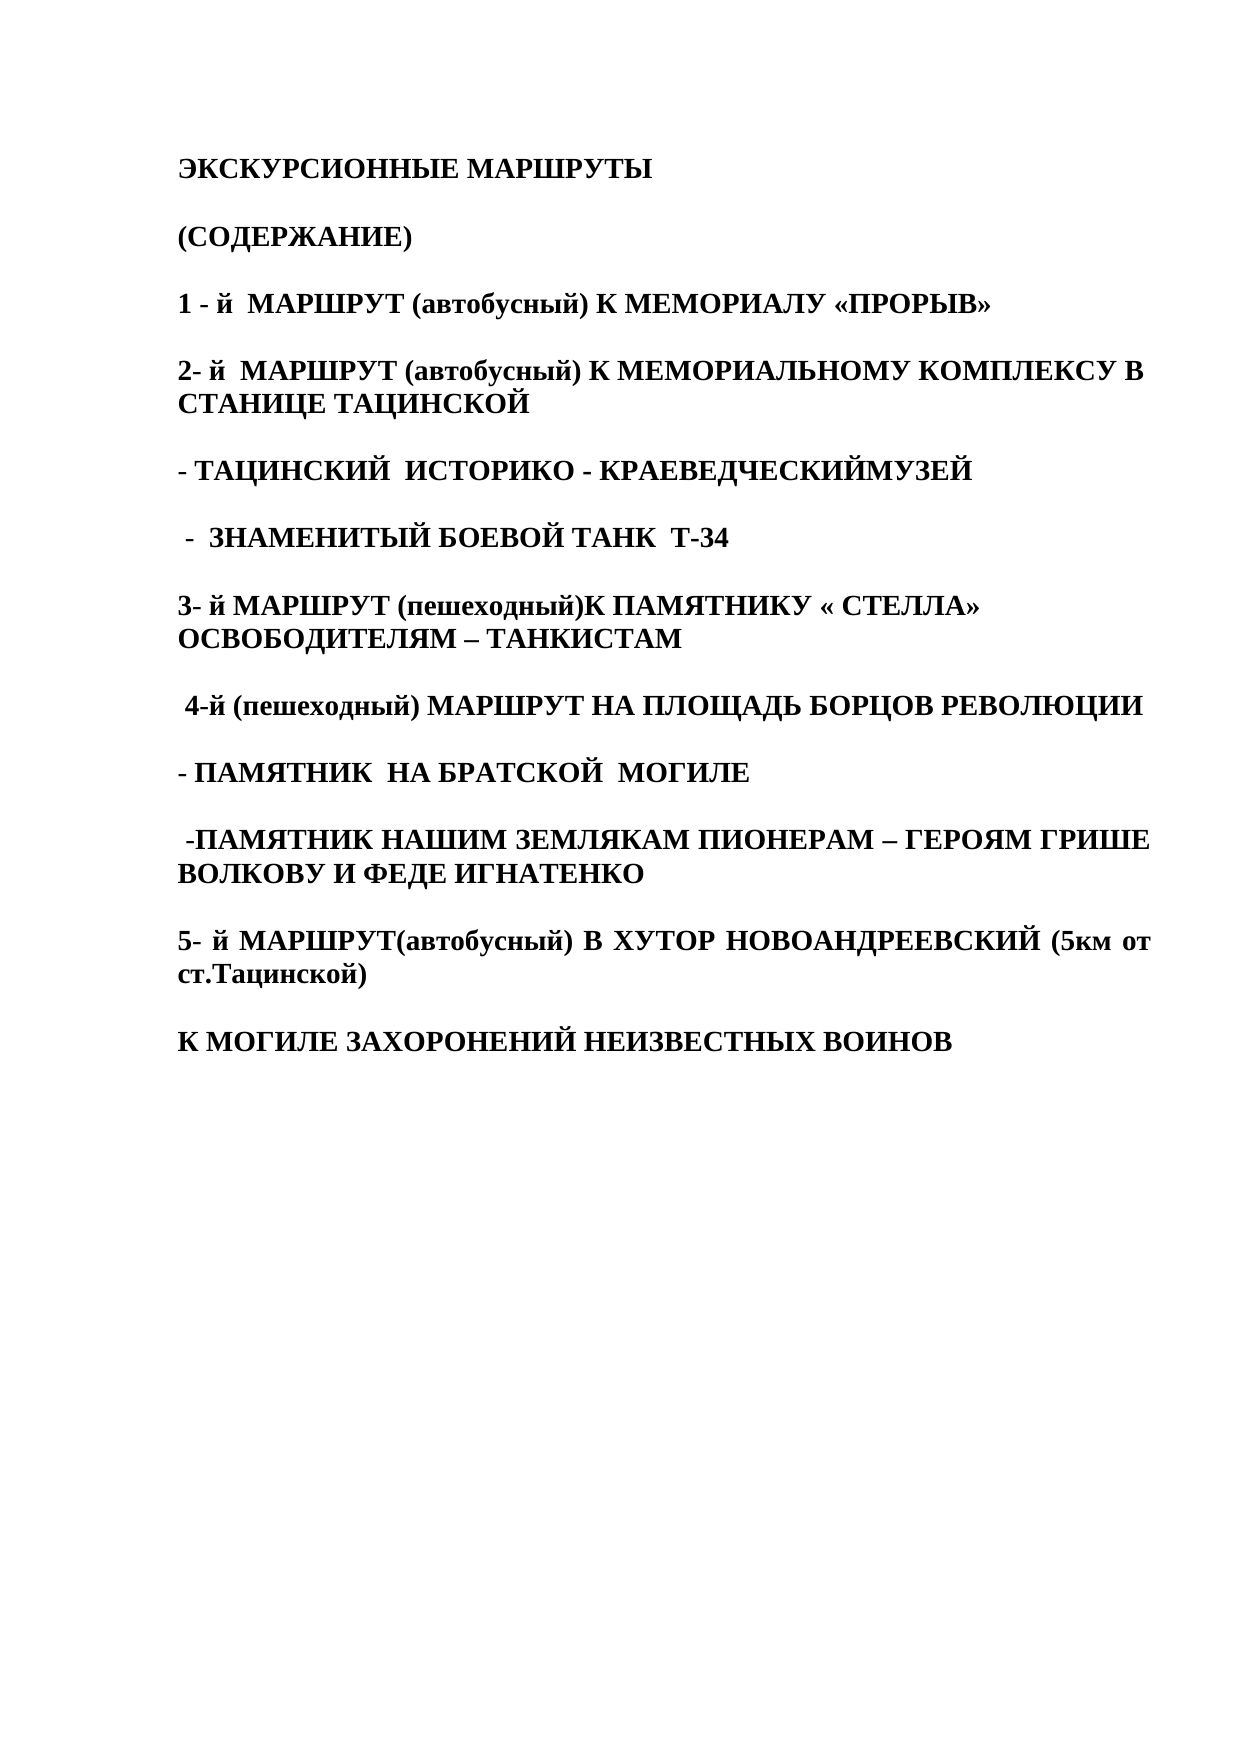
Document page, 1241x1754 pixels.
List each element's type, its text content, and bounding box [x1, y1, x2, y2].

text 3- й МАРШРУТ (пешеходный)К ПАМЯТНИКУ « СТЕЛЛА» ОСВОБОДИТЕЛЯМ – ТАНКИСТАМ [177, 588, 1152, 655]
text -ПАМЯТНИК НАШИМ ЗЕМЛЯКАМ ПИОНЕРАМ – ГЕРОЯМ ГРИШЕ ВОЛКОВУ И ФЕДЕ ИГНАТЕНКО [177, 822, 1152, 889]
text ЭКСКУРСИОННЫЕ МАРШРУТЫ [177, 152, 1152, 185]
text 1 - й МАРШРУТ (автобусный) К МЕМОРИАЛУ «ПРОРЫВ» [177, 286, 1152, 319]
text 2- й МАРШРУТ (автобусный) К МЕМОРИАЛЬНОМУ КОМПЛЕКСУ В СТАНИЦЕ ТАЦИНСКОЙ [177, 353, 1152, 420]
text - ПАМЯТНИК НА БРАТСКОЙ МОГИЛЕ [177, 755, 1152, 789]
text (СОДЕРЖАНИЕ) [177, 219, 1152, 252]
text - ЗНАМЕНИТЫЙ БОЕВОЙ ТАНК Т-34 [177, 521, 1152, 554]
text - ТАЦИНСКИЙ ИСТОРИКО - КРАЕВЕДЧЕСКИЙМУЗЕЙ [177, 453, 1152, 487]
text 4-й (пешеходный) МАРШРУТ НА ПЛОЩАДЬ БОРЦОВ РЕВОЛЮЦИИ [177, 688, 1152, 722]
text 5- й МАРШРУТ(автобусный) В ХУТОР НОВОАНДРЕЕВСКИЙ (5км от ст.Тацинской) [177, 923, 1152, 990]
text К МОГИЛЕ ЗАХОРОНЕНИЙ НЕИЗВЕСТНЫХ ВОИНОВ [177, 1024, 1152, 1057]
